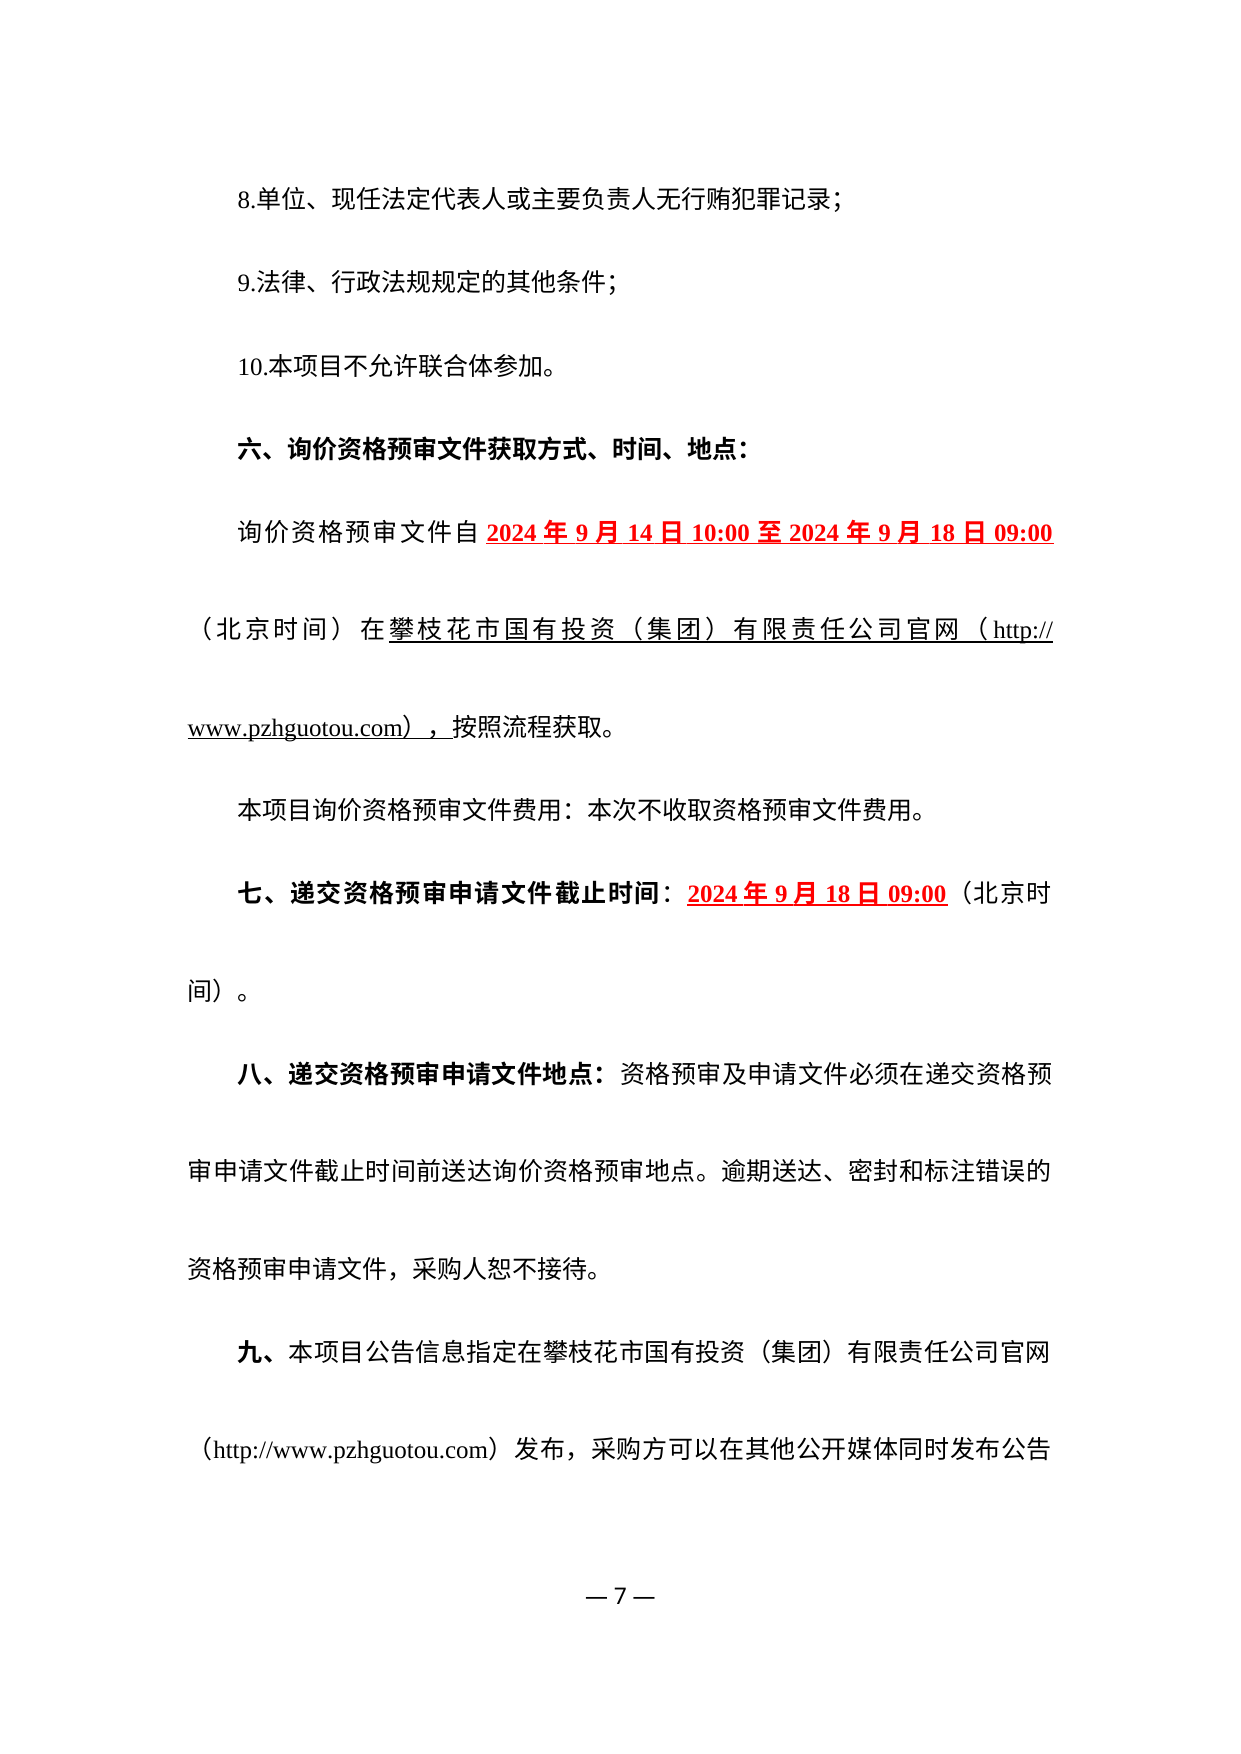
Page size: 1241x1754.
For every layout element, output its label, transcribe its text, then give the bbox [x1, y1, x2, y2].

text 本项目询价资格预审文件费用：本次不收取资格预审文件费用。 [187, 776, 1053, 841]
text 八、递交资格预审申请文件地点：资格预审及申请文件必须在递交资格预审申请文件截止时间前送达询价资格预审地点。逾期送达、密封和标注错误的资格预审申请文件，采购人恕不接待。 [187, 1040, 1053, 1300]
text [187, 1318, 1053, 1480]
text 六、询价资格预审文件获取方式、时间、地点： [187, 415, 1053, 480]
text 8.单位、现任法定代表人或主要负责人无行贿犯罪记录； [187, 165, 1053, 230]
text 七、递交资格预审申请文件截止时间：2024年9月18日09:00（北京时间）。 [187, 859, 1053, 1022]
text 询价资格预审文件自2024年9月14日10:00至2024年9月18日09:00（北京时间）在攀枝花市国有投资（集团）有限责任公司官网（http://www.pzhguotou.com），按照流程获取。 [187, 498, 1053, 758]
text 9.法律、行政法规规定的其他条件； [187, 248, 1053, 313]
text 10.本项目不允许联合体参加。 [187, 332, 1053, 397]
